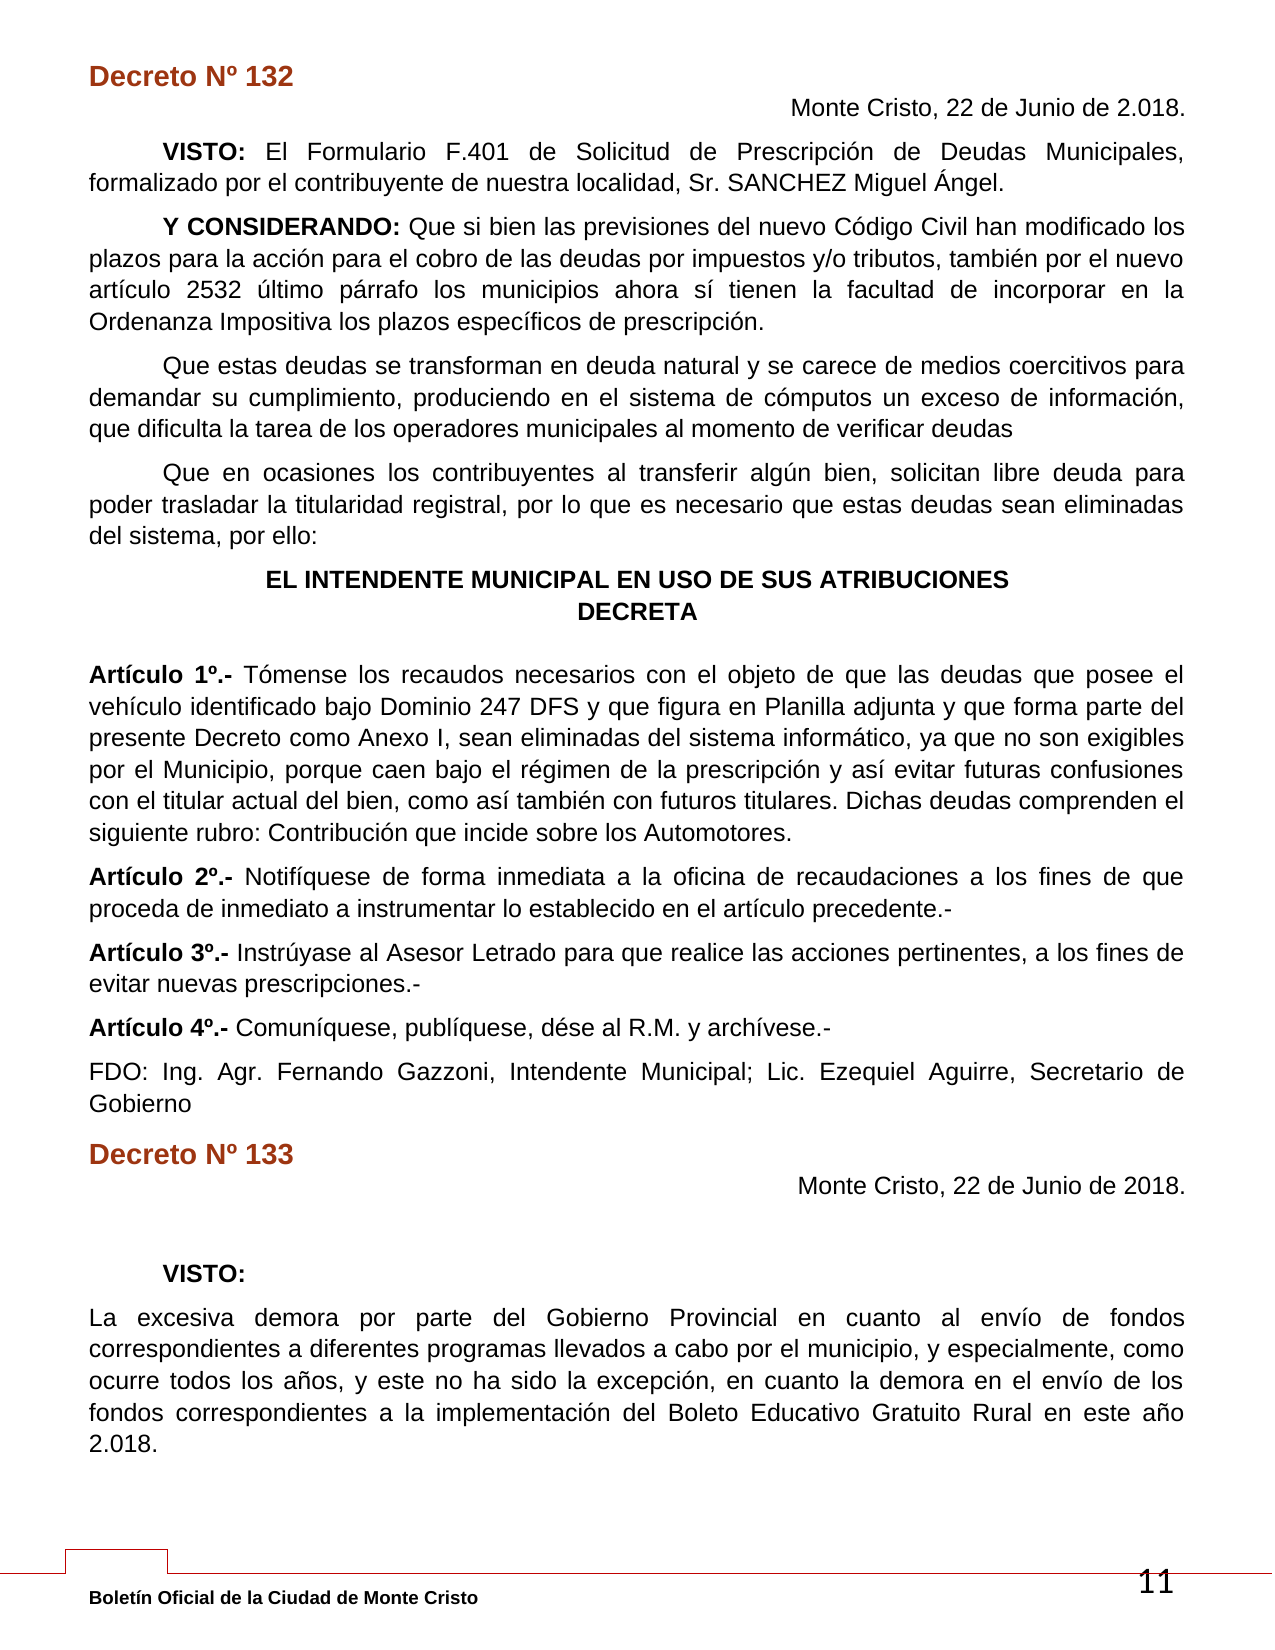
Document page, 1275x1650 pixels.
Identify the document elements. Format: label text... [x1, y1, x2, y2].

text VISTO: [89, 1259, 1186, 1287]
subtitle Decreto Nº 132 [89, 59, 1186, 93]
text Monte Cristo, 22 de Junio de 2.018. [89, 93, 1186, 121]
text Artículo 2º.- Notifíquese de forma inmediata a la oficina de recaudaciones a los fines de que proceda de inmediato a instrumentar lo establecido en el artículo precedente.- [89, 862, 1186, 922]
text Y CONSIDERANDO: Que si bien las previsiones del nuevo Código Civil han modificado los plazos para la acción para el cobro de las deudas por impuestos y/o tributos, también por el nuevo artículo 2532 último párrafo los municipios ahora sí tienen la facultad de incorporar en la Ordenanza Impositiva los plazos específicos de prescripción. [89, 212, 1186, 336]
text DECRETA [89, 597, 1186, 626]
subtitle Decreto Nº 133 [89, 1137, 1186, 1171]
text Que estas deudas se transforman en deuda natural y se carece de medios coercitivos para demandar su cumplimiento, produciendo en el sistema de cómputos un exceso de información, que dificulta la tarea de los operadores municipales al momento de verificar deudas [89, 351, 1186, 443]
text Artículo 3º.- Instrúyase al Asesor Letrado para que realice las acciones pertinentes, a los fines de evitar nuevas prescripciones.- [89, 938, 1186, 998]
text Monte Cristo, 22 de Junio de 2018. [89, 1171, 1186, 1199]
text Que en ocasiones los contribuyentes al transferir algún bien, solicitan libre deuda para poder trasladar la titularidad registral, por lo que es necesario que estas deudas sean eliminadas del sistema, por ello: [89, 458, 1186, 550]
text FDO: Ing. Agr. Fernando Gazzoni, Intendente Municipal; Lic. Ezequiel Aguirre, Secretario de Gobierno [89, 1057, 1186, 1118]
text VISTO: El Formulario F.401 de Solicitud de Prescripción de Deudas Municipales, formalizado por el contribuyente de nuestra localidad, Sr. SANCHEZ Miguel Ángel. [89, 137, 1186, 197]
text La excesiva demora por parte del Gobierno Provincial en cuanto al envío de fondos correspondientes a diferentes programas llevados a cabo por el municipio, y especialmente, como ocurre todos los años, y este no ha sido la excepción, en cuanto la demora en el envío de los fondos correspondientes a la implementación del Boleto Educativo Gratuito Rural en este año 2.018. [89, 1303, 1186, 1458]
text Artículo 4º.- Comuníquese, publíquese, dése al R.M. y archívese.- [89, 1013, 1186, 1042]
text Artículo 1º.- Tómense los recaudos necesarios con el objeto de que las deudas que posee el vehículo identificado bajo Dominio 247 DFS y que figura en Planilla adjunta y que forma parte del presente Decreto como Anexo I, sean eliminadas del sistema informático, ya que no son exigibles por el Municipio, porque caen bajo el régimen de la prescripción y así evitar futuras confusiones con el titular actual del bien, como así también con futuros titulares. Dichas deudas comprenden el siguiente rubro: Contribución que incide sobre los Automotores. [89, 660, 1186, 847]
text EL INTENDENTE MUNICIPAL EN USO DE SUS ATRIBUCIONES [89, 565, 1186, 594]
